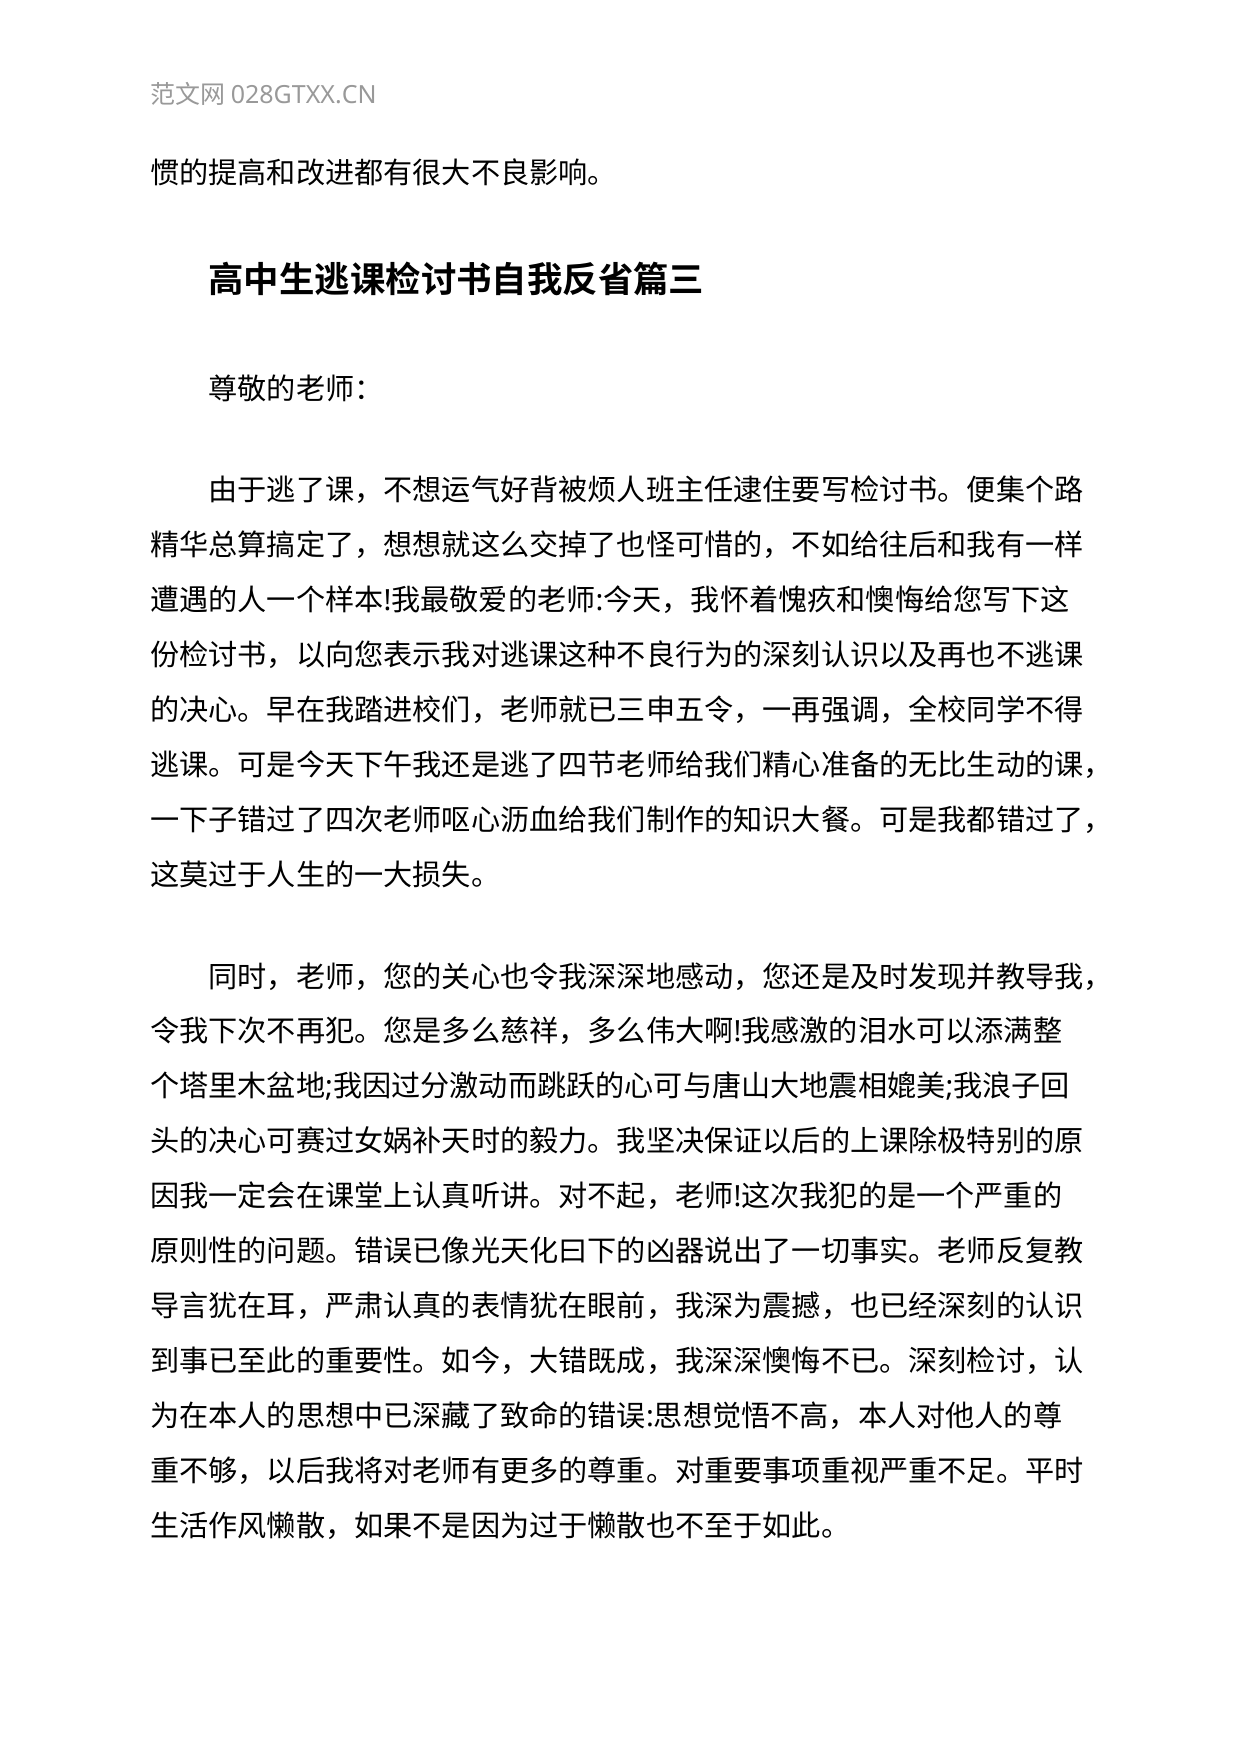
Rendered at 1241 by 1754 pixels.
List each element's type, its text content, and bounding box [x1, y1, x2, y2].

text 由于逃了课，不想运气好背被烦人班主任逮住要写检讨书。便集个路精华总算搞定了，想想就这么交掉了也怪可惜的，不如给往后和我有一样遭遇的人一个样本!我最敬爱的老师:今天，我怀着愧疚和懊悔给您写下这份检讨书，以向您表示我对逃课这种不良行为的深刻认识以及再也不逃课的决心。早在我踏进校们，老师就已三申五令，一再强调，全校同学不得逃课。可是今天下午我还是逃了四节老师给我们精心准备的无比生动的课，一下子错过了四次老师呕心沥血给我们制作的知识大餐。可是我都错过了，这莫过于人生的一大损失。 [150, 467, 1090, 894]
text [150, 150, 1090, 192]
text 高中生逃课检讨书自我反省篇三 [150, 252, 1090, 303]
text 尊敬的老师： [150, 365, 1090, 407]
text 同时，老师，您的关心也令我深深地感动，您还是及时发现并教导我，令我下次不再犯。您是多么慈祥，多么伟大啊!我感激的泪水可以添满整个塔里木盆地;我因过分激动而跳跃的心可与唐山大地震相媲美;我浪子回头的决心可赛过女娲补天时的毅力。我坚决保证以后的上课除极特别的原因我一定会在课堂上认真听讲。对不起，老师!这次我犯的是一个严重的原则性的问题。错误已像光天化曰下的凶器说出了一切事实。老师反复教导言犹在耳，严肃认真的表情犹在眼前，我深为震撼，也已经深刻的认识到事已至此的重要性。如今，大错既成，我深深懊悔不已。深刻检讨，认为在本人的思想中已深藏了致命的错误:思想觉悟不高，本人对他人的尊重不够，以后我将对老师有更多的尊重。对重要事项重视严重不足。平时生活作风懒散，如果不是因为过于懒散也不至于如此。 [150, 953, 1090, 1545]
